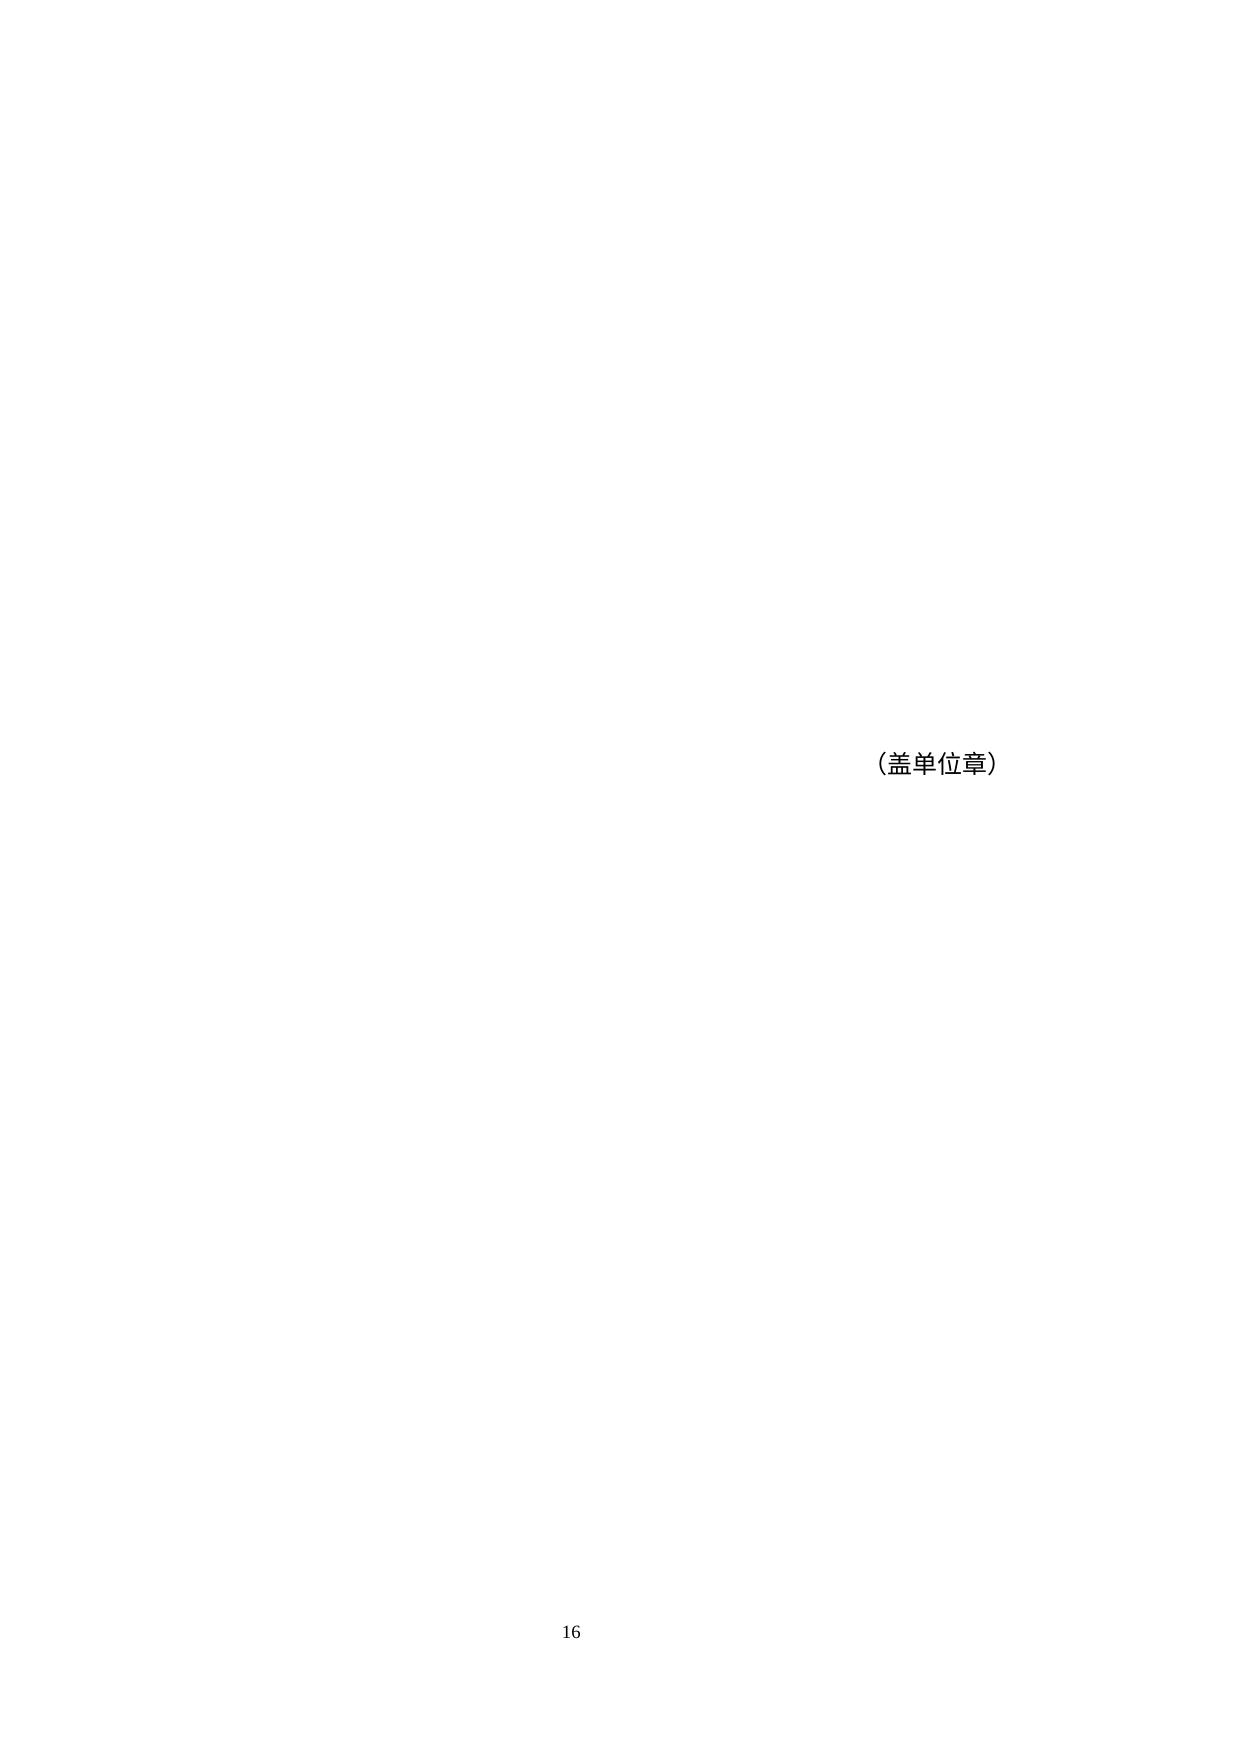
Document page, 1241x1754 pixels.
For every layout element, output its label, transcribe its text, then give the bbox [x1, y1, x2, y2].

text （盖单位章） [187, 730, 1053, 795]
